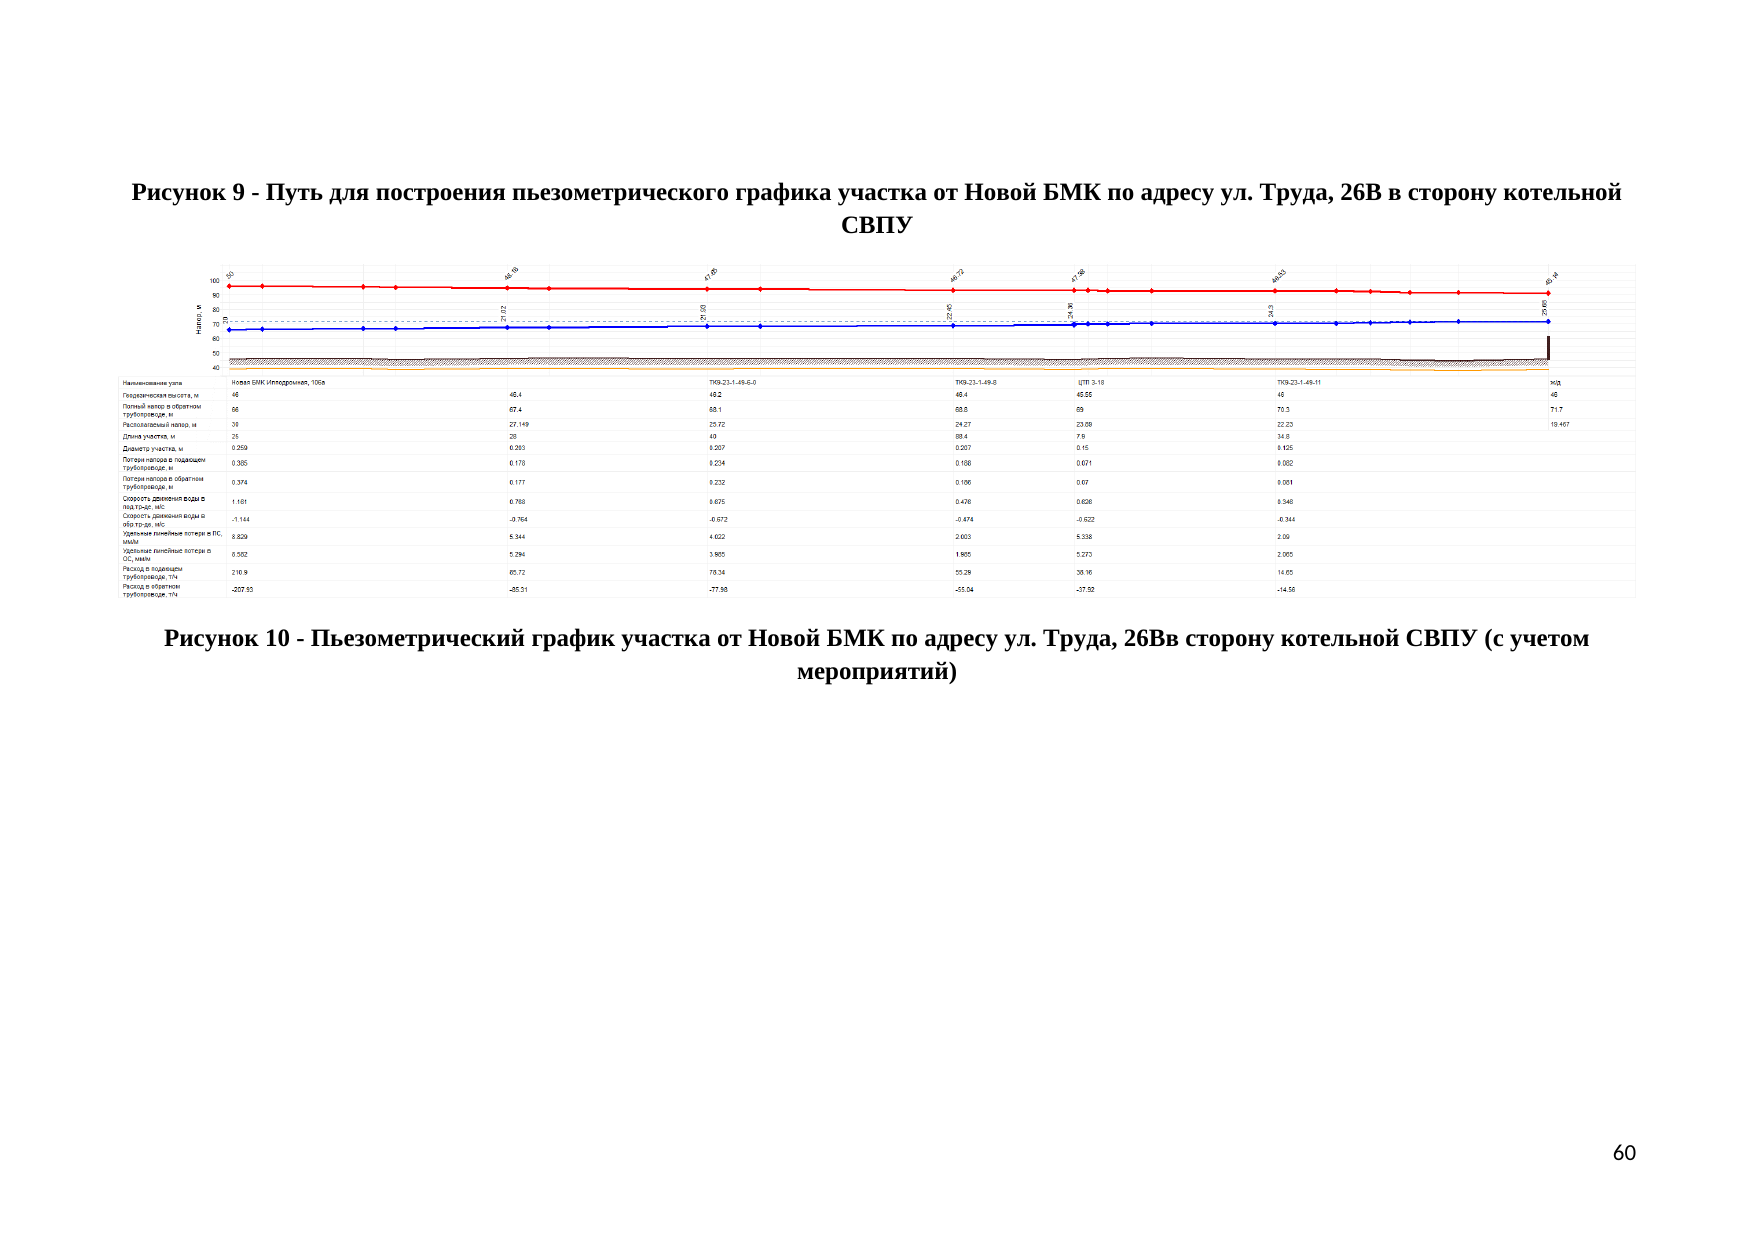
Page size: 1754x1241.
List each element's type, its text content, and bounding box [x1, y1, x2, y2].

picture [118, 264, 1636, 598]
text Рисунок 10 - Пьезометрический график участка от Новой БМК по адресу ул. Труда, 26Вв сторону котельной СВПУ (с учетом мероприятий) [118, 623, 1636, 685]
text Рисунок 9 - Путь для построения пьезометрического графика участка от Новой БМК по адресу ул. Труда, 26В в сторону котельной СВПУ [118, 177, 1636, 239]
